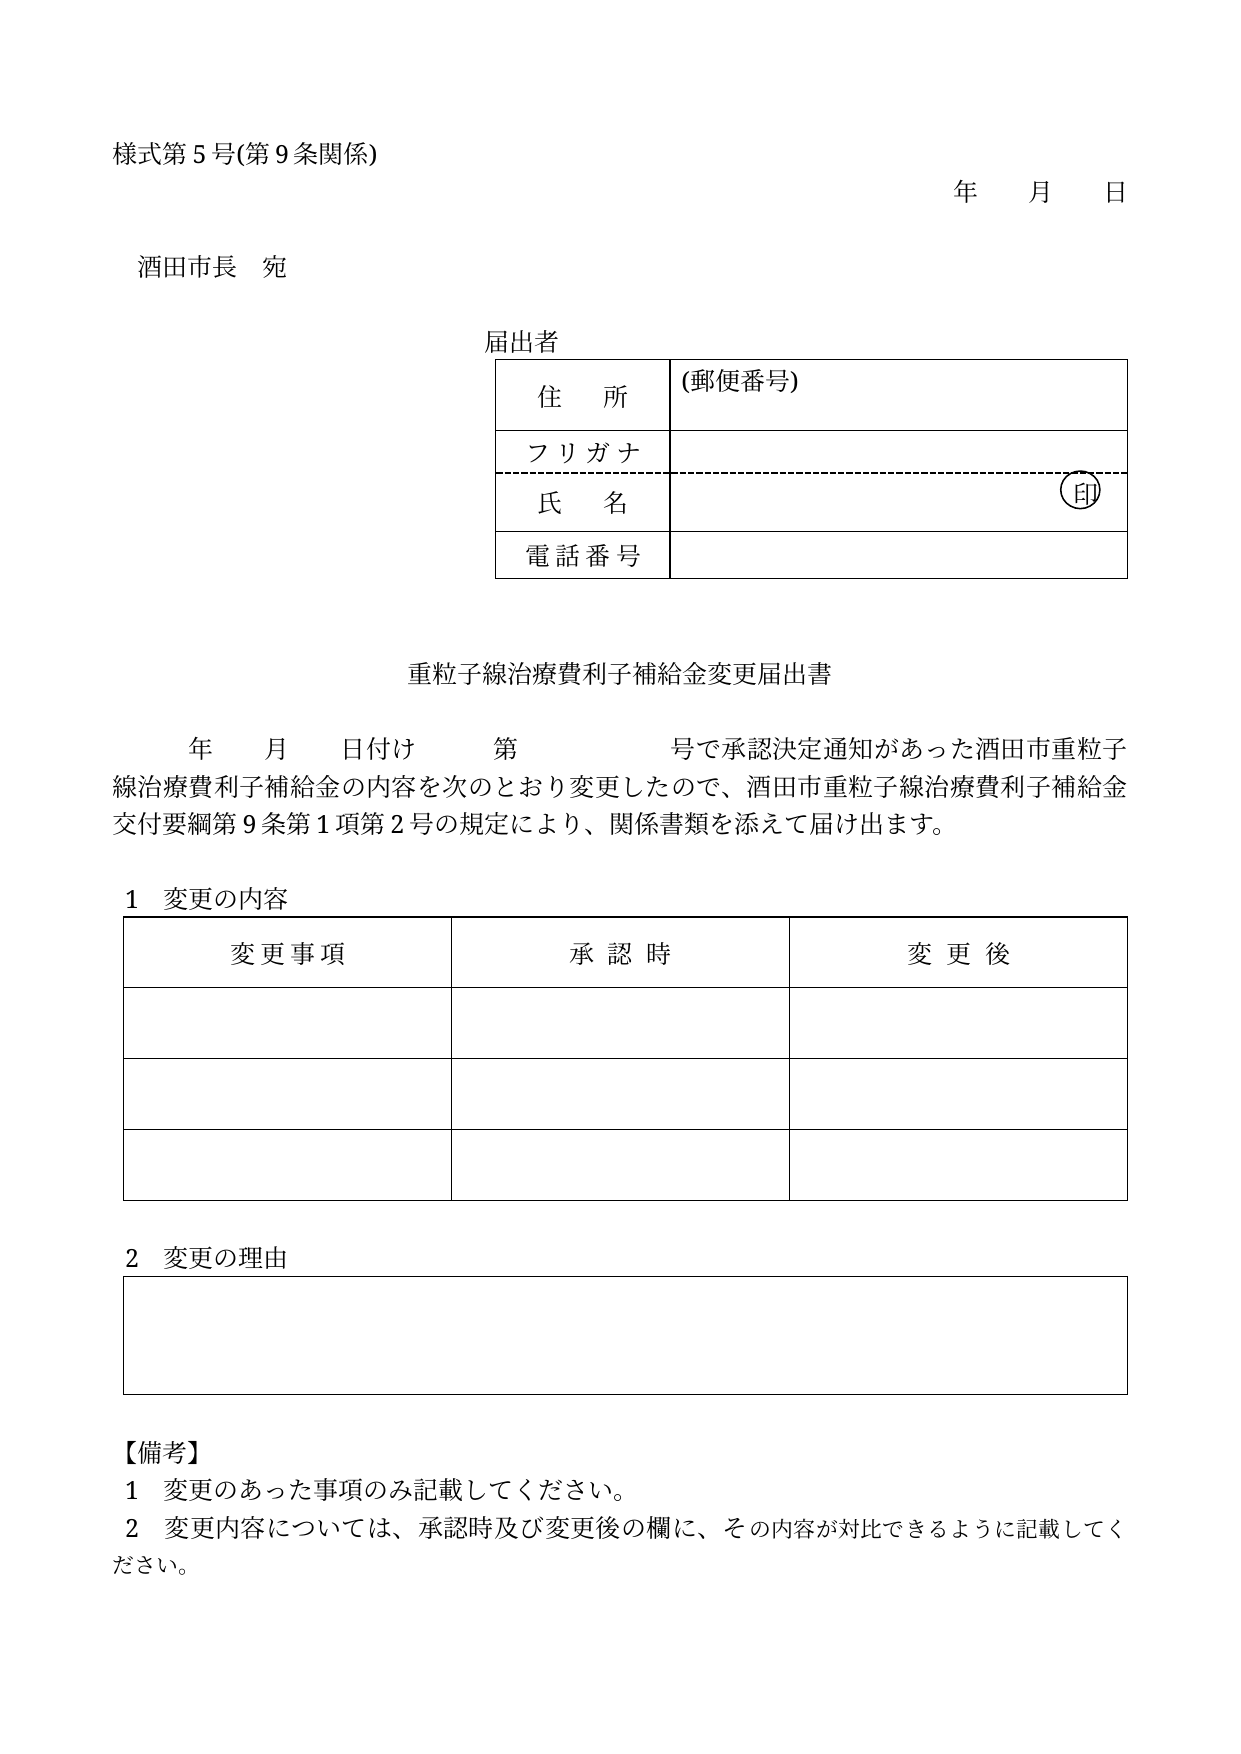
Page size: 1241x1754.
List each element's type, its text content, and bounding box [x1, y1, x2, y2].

table_header 住所 [496, 360, 669, 430]
table_header 変更事項 [124, 918, 451, 987]
table_cell 氏名 [496, 472, 669, 531]
table_cell [452, 988, 789, 1058]
text 年 月 日付け 第 号で承認決定通知があった酒田市重粒子線治療費利子補給金の内容を次のとおり変更したので、酒田市重粒子線治療費利子補給金交付要綱第9条第1項第2号の規定により、関係書類を添えて届け出ます。 [112, 729, 1128, 841]
table_cell 電話番号 [496, 532, 669, 578]
table_cell [124, 1130, 451, 1200]
table_cell [671, 472, 1062, 531]
text 重粒子線治療費利子補給金変更届出書 [112, 654, 1128, 691]
table_header 承認時 [452, 918, 789, 987]
table_cell [452, 1059, 789, 1129]
text 2 変更内容については、承認時及び変更後の欄に、その内容が対比できるように記載してください。 [112, 1507, 1128, 1582]
table_cell 印 [1062, 472, 1127, 531]
text 年 月 日 [112, 172, 1128, 209]
table_cell フリガナ [496, 431, 669, 472]
text 2 変更の理由 [112, 1238, 1128, 1276]
table_header 変更後 [790, 918, 1127, 987]
table_cell [790, 1130, 1127, 1200]
table_cell [790, 988, 1127, 1058]
table_cell [452, 1130, 789, 1200]
text 【備考】 [112, 1432, 1128, 1470]
table_cell [671, 532, 1127, 578]
text 1 変更の内容 [112, 879, 1128, 916]
text 1 変更のあった事項のみ記載してください。 [112, 1470, 1128, 1507]
table_cell [124, 1059, 451, 1129]
table_cell [671, 431, 1127, 472]
table_header (郵便番号) [671, 360, 1127, 430]
text 届出者 [484, 322, 1128, 359]
table_cell [790, 1059, 1127, 1129]
text 酒田市長 宛 [112, 247, 1128, 284]
text 様式第5号(第9条関係) [112, 134, 1128, 172]
table_cell [124, 988, 451, 1058]
table_header [124, 1277, 1127, 1394]
